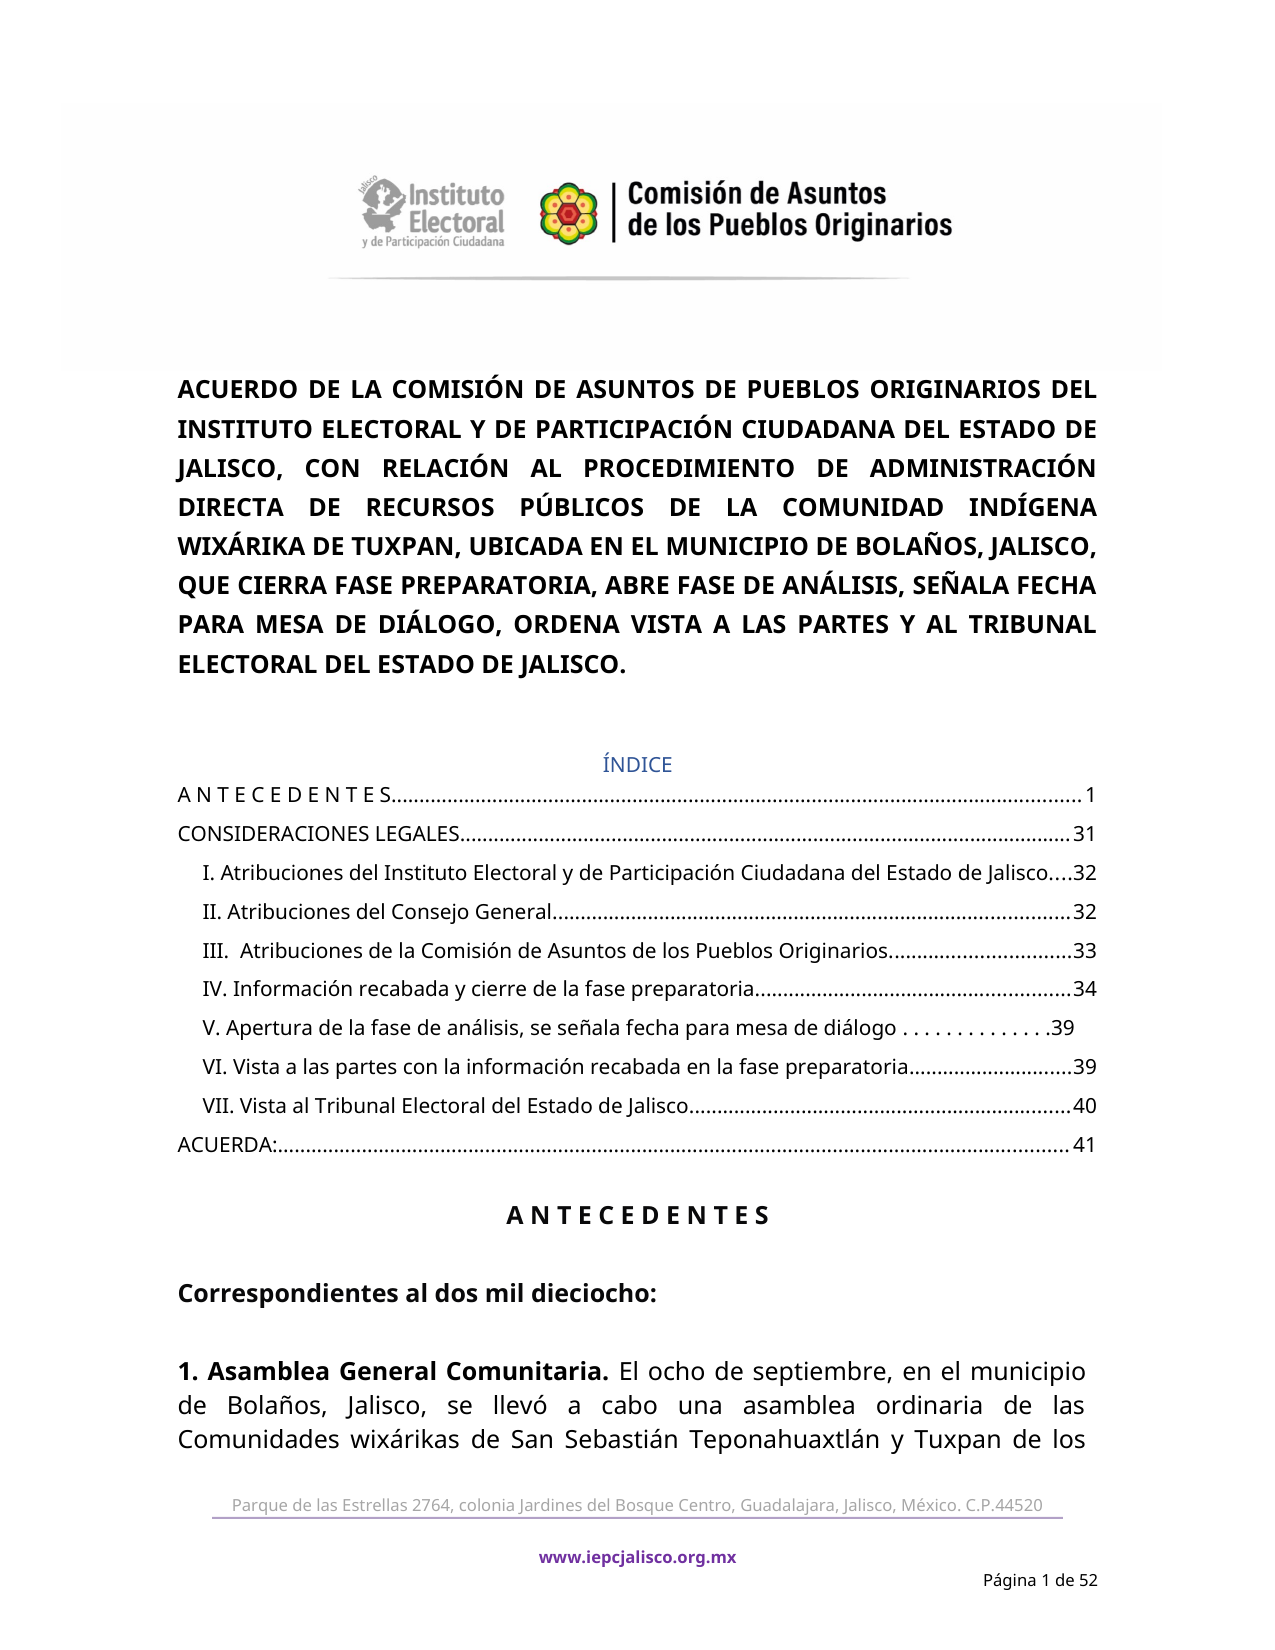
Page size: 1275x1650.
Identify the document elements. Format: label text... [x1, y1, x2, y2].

text Correspondientes al dos mil dieciocho: [177, 1276, 1098, 1310]
picture [61, 103, 1165, 373]
text A N T E C E D E N T E S [177, 1197, 1098, 1231]
text ACUERDO DE LA COMISIÓN DE ASUNTOS DE PUEBLOS ORIGINARIOS DEL INSTITUTO ELECTORAL Y DE PARTICIPACIÓN CIUDADANA DEL ESTADO DE JALISCO, CON RELACIÓN AL PROCEDIMIENTO DE ADMINISTRACIÓN DIRECTA DE RECURSOS PÚBLICOS DE LA COMUNIDAD INDÍGENA WIXÁRIKA DE TUXPAN, UBICADA EN EL MUNICIPIO DE BOLAÑOS, JALISCO, QUE CIERRA FASE PREPARATORIA, ABRE FASE DE ANÁLISIS, SEÑALA FECHA PARA MESA DE DIÁLOGO, ORDENA VISTA A LAS PARTES Y AL TRIBUNAL ELECTORAL DEL ESTADO DE JALISCO. [177, 373, 1098, 680]
